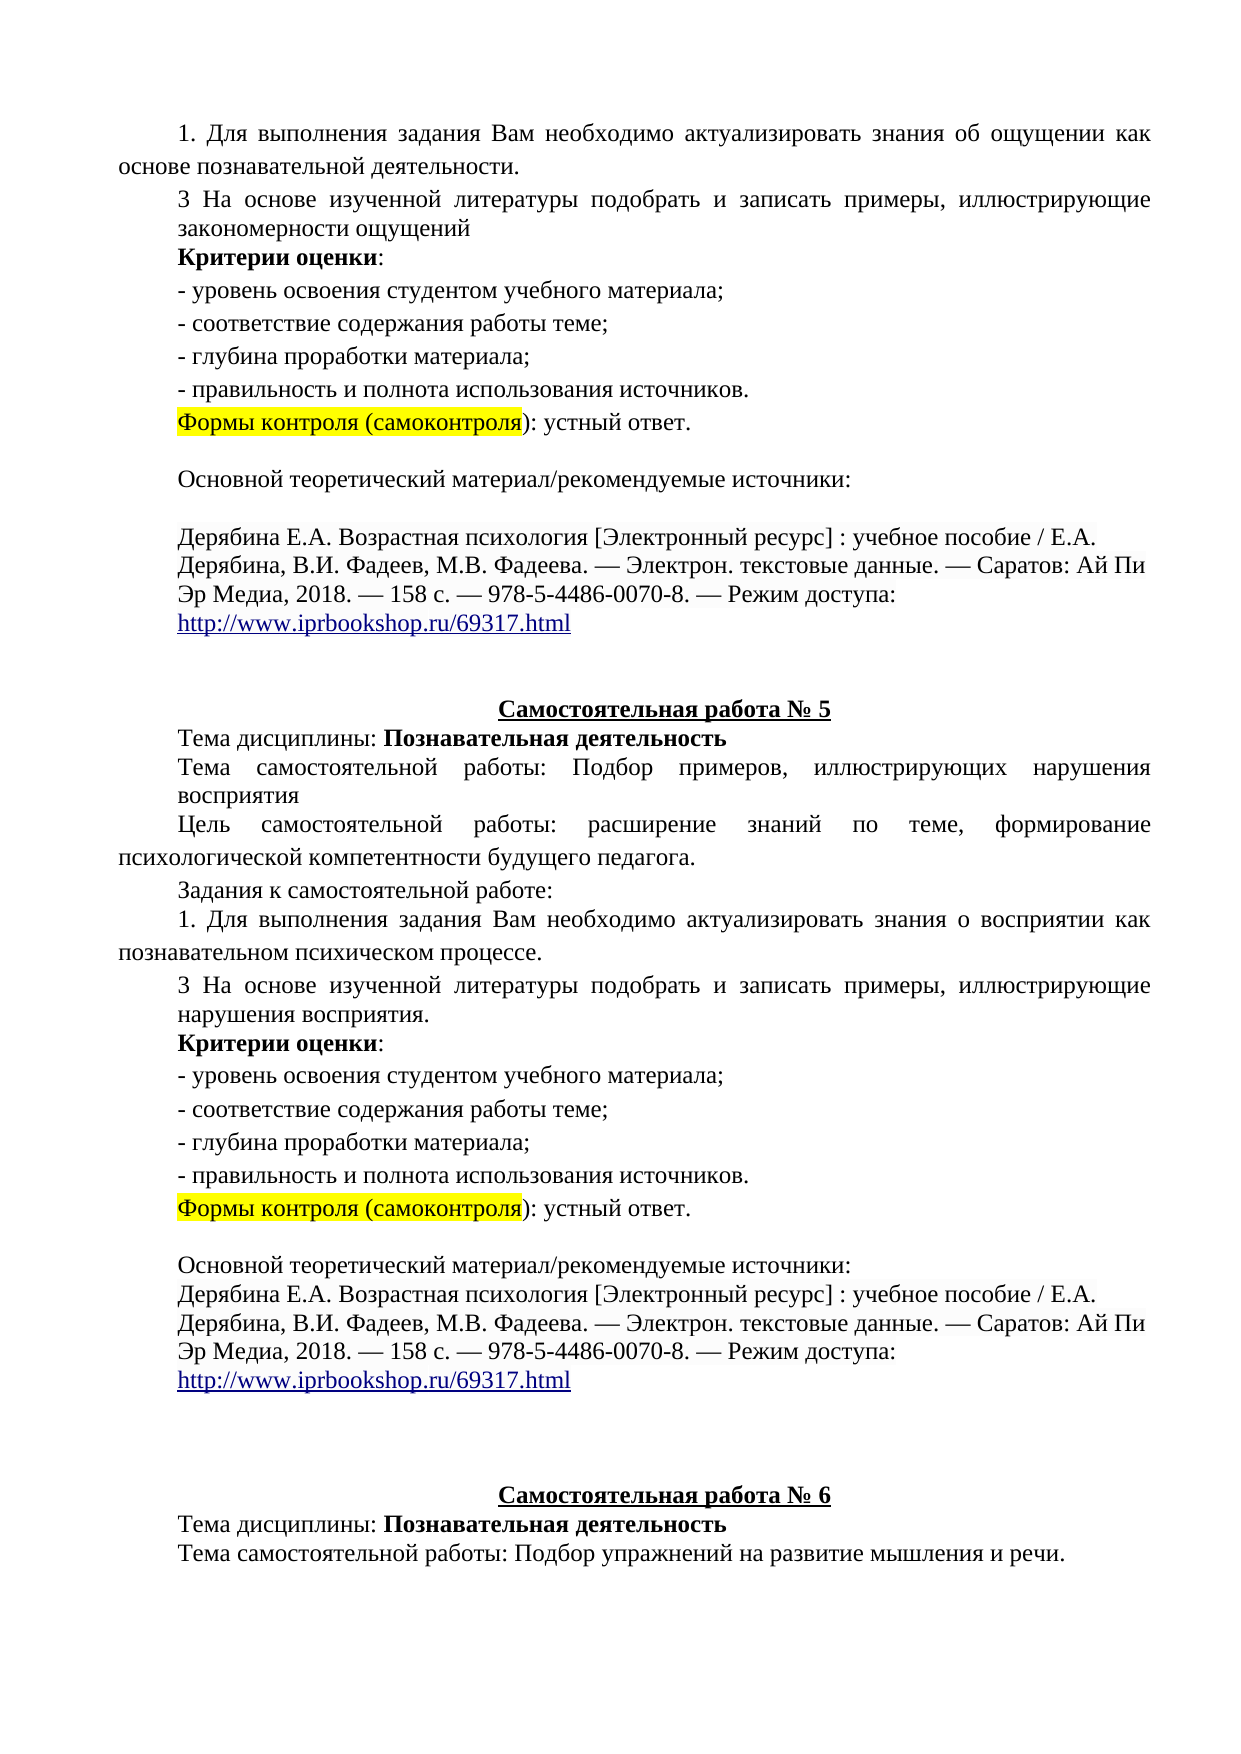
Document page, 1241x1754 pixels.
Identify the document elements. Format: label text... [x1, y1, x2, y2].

list Основной теоретический материал/рекомендуемые источники: [177, 464, 1152, 493]
text Самостоятельная работа № 5 [177, 694, 1152, 723]
text Самостоятельная работа № 6 [177, 1480, 1152, 1509]
text Критерии оценки: [118, 242, 1152, 270]
text 1. Для выполнения задания Вам необходимо актуализировать знания о восприятии как познавательном психическом процессе. [118, 904, 1152, 966]
text - уровень освоения студентом учебного материала; [118, 275, 1152, 303]
list 3 На основе изученной литературы подобрать и записать примеры, иллюстрирующие нарушения восприятия. [177, 970, 1152, 1028]
list Тема дисциплины: Познавательная деятельность [177, 723, 1152, 752]
text Критерии оценки: [118, 1028, 1152, 1056]
list Формы контроля (самоконтроля): устный ответ. [522, 407, 1152, 436]
list 3 На основе изученной литературы подобрать и записать примеры, иллюстрирующие закономерности ощущений [177, 184, 1152, 242]
list Формы контроля (самоконтроля): устный ответ. [522, 1193, 1152, 1221]
list Задания к самостоятельной работе: [177, 875, 1152, 904]
list Тема самостоятельной работы: Подбор упражнений на развитие мышления и речи. [177, 1538, 1152, 1566]
text - уровень освоения студентом учебного материала; [118, 1061, 1152, 1089]
list Тема самостоятельной работы: Подбор примеров, иллюстрирующих нарушения восприятия [177, 752, 1152, 809]
text - соответствие содержания работы теме; [118, 1094, 1152, 1122]
list Тема дисциплины: Познавательная деятельность [177, 1509, 1152, 1538]
text - соответствие содержания работы теме; [118, 308, 1152, 336]
text Цель самостоятельной работы: расширение знаний по теме, формирование психологической компетентности будущего педагога. [118, 809, 1152, 871]
text - правильность и полнота использования источников. [118, 1160, 1152, 1188]
text Основной теоретический материал/рекомендуемые источники: [177, 1250, 1152, 1279]
text - правильность и полнота использования источников. [118, 374, 1152, 402]
text 1. Для выполнения задания Вам необходимо актуализировать знания об ощущении как основе познавательной деятельности. [118, 118, 1152, 180]
text - глубина проработки материала; [118, 1127, 1152, 1155]
text - глубина проработки материала; [118, 341, 1152, 369]
